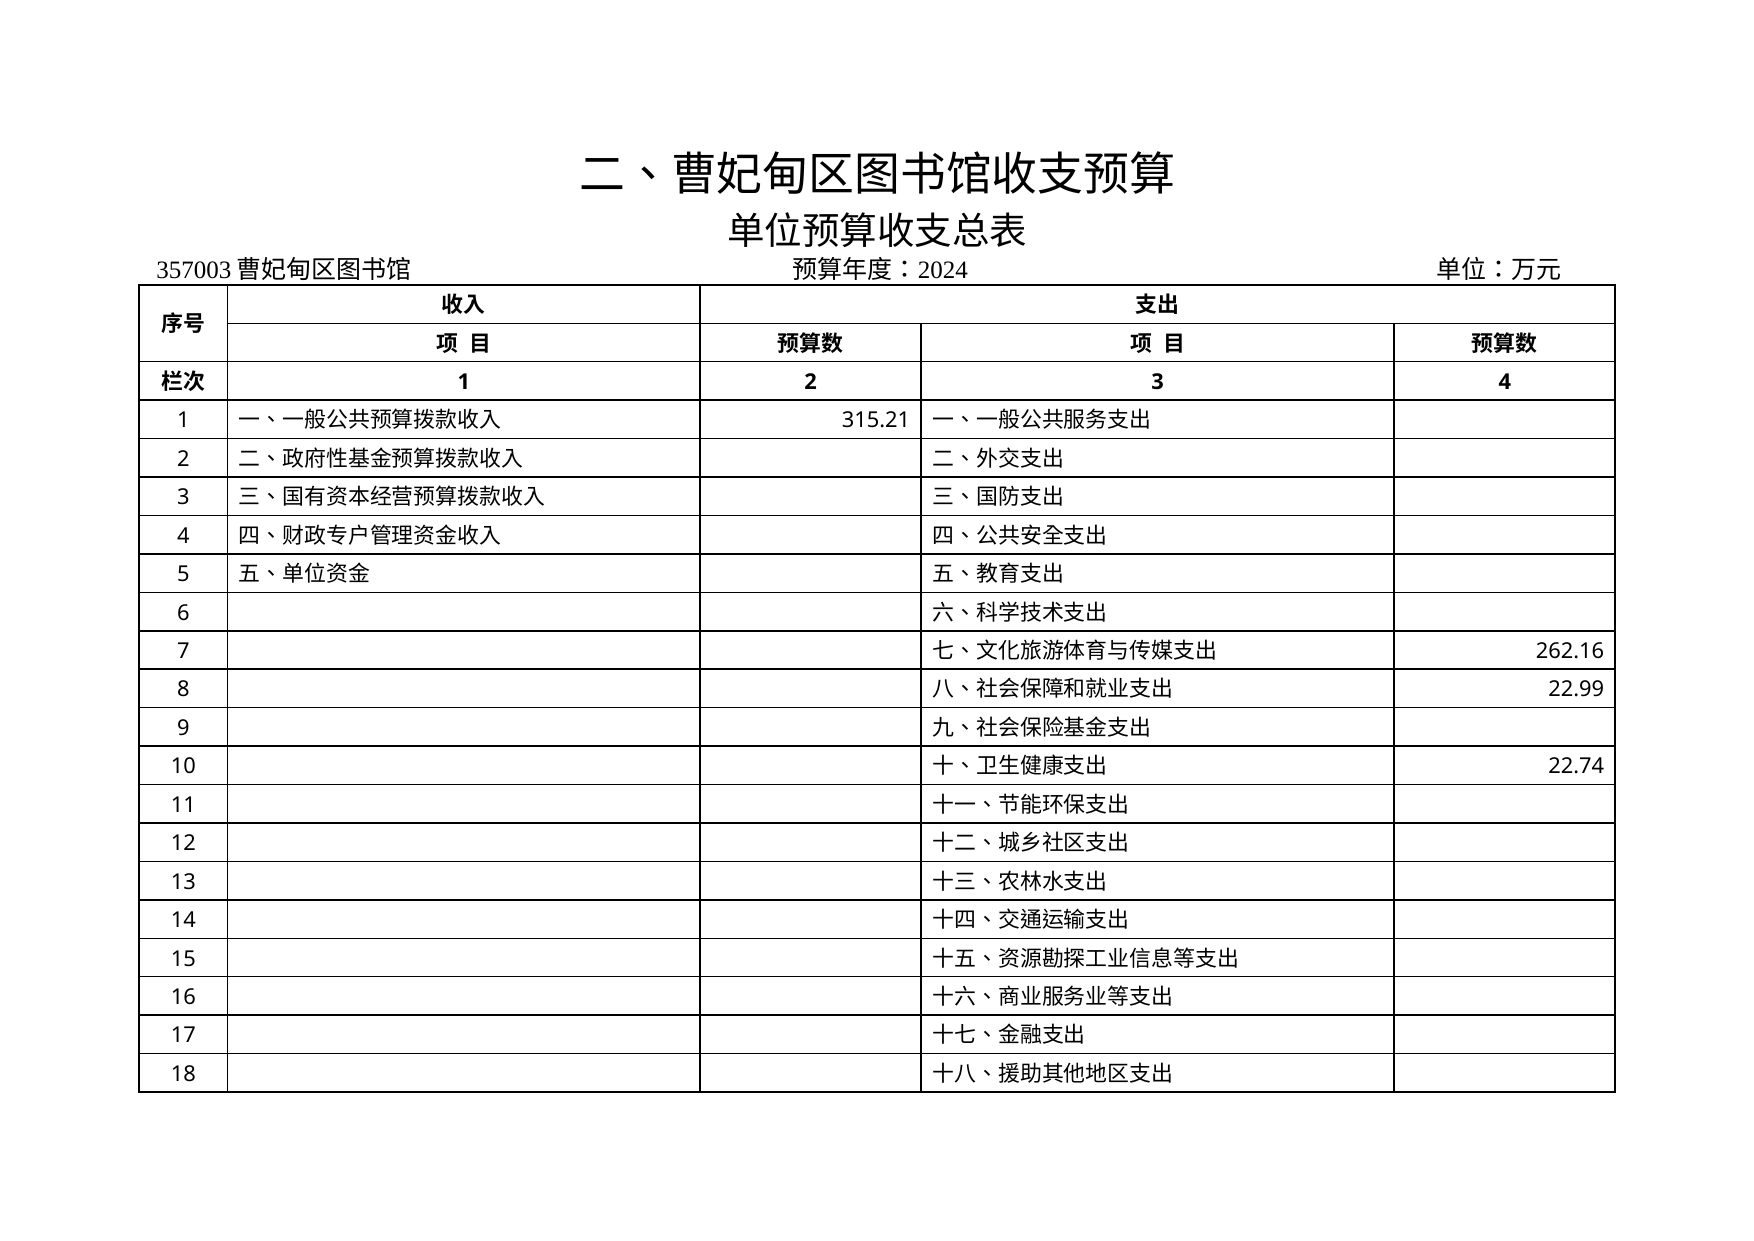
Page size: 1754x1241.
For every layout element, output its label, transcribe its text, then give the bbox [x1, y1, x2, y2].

table_cell [1395, 785, 1614, 822]
table_cell [1395, 439, 1614, 476]
table_cell 二、外交支出 [922, 439, 1393, 476]
table_cell 2 [701, 362, 920, 399]
table_cell 6 [140, 593, 227, 630]
table_cell 四、公共安全支出 [922, 516, 1393, 553]
table_cell 11 [140, 785, 227, 822]
table_cell 13 [140, 862, 227, 899]
table_cell 四、财政专户管理资金收入 [228, 516, 699, 553]
table_cell 六、科学技术支出 [922, 593, 1393, 630]
table_cell 17 [140, 1016, 227, 1053]
text 单位预算收支总表 [106, 204, 1648, 255]
table_cell 4 [140, 516, 227, 553]
table_cell 栏次 [140, 362, 227, 399]
table_cell 1 [228, 362, 699, 399]
table_cell [1395, 824, 1614, 861]
table_cell 18 [140, 1054, 227, 1091]
table_cell 预算数 [701, 324, 920, 361]
table_cell [701, 632, 920, 668]
table_cell 3 [140, 478, 227, 514]
table_cell 262.16 [1395, 632, 1614, 668]
table_cell 十八、援助其他地区支出 [922, 1054, 1393, 1091]
table_cell 一、一般公共预算拨款收入 [228, 401, 699, 438]
table_cell 2 [140, 439, 227, 476]
table_cell 7 [140, 632, 227, 668]
table_cell [701, 555, 920, 591]
table_header 支出 [701, 286, 1614, 322]
table_cell 五、教育支出 [922, 555, 1393, 591]
table_cell [701, 708, 920, 745]
table_cell [228, 632, 699, 668]
table_cell [228, 747, 699, 784]
table_cell 五、单位资金 [228, 555, 699, 591]
table_cell 10 [140, 747, 227, 784]
table_cell [228, 824, 699, 861]
table_cell 4 [1395, 362, 1614, 399]
table_cell 15 [140, 939, 227, 976]
table_cell 5 [140, 555, 227, 591]
table_cell [701, 593, 920, 630]
table_cell 十七、金融支出 [922, 1016, 1393, 1053]
table_cell [701, 747, 920, 784]
table_cell 一、一般公共服务支出 [922, 401, 1393, 438]
table_cell [1395, 901, 1614, 937]
table_cell [1395, 555, 1614, 591]
table_cell 14 [140, 901, 227, 937]
table_cell [701, 939, 920, 976]
table_cell 22.99 [1395, 670, 1614, 707]
table_cell [1395, 862, 1614, 899]
table_cell 三、国防支出 [922, 478, 1393, 514]
table_cell [228, 862, 699, 899]
table_cell [228, 977, 699, 1014]
table_cell [1395, 1054, 1614, 1091]
table_cell 3 [922, 362, 1393, 399]
table_cell [1395, 939, 1614, 976]
table_cell [228, 708, 699, 745]
table_cell [701, 785, 920, 822]
table_cell [701, 901, 920, 937]
table_cell [228, 785, 699, 822]
table_cell [1395, 593, 1614, 630]
table_cell 八、社会保障和就业支出 [922, 670, 1393, 707]
table_cell [701, 478, 920, 514]
table_cell 十一、节能环保支出 [922, 785, 1393, 822]
table_cell 九、社会保险基金支出 [922, 708, 1393, 745]
table_cell 12 [140, 824, 227, 861]
table_cell [701, 439, 920, 476]
text 357003曹妃甸区图书馆 预算年度：2024 单位：万元 [106, 255, 1648, 284]
table_cell [1395, 401, 1614, 438]
table_cell 项 目 [228, 324, 699, 361]
table_cell 项 目 [922, 324, 1393, 361]
table_cell [701, 824, 920, 861]
table_cell 二、政府性基金预算拨款收入 [228, 439, 699, 476]
table_cell [701, 1054, 920, 1091]
table_cell 315.21 [701, 401, 920, 438]
table_cell [228, 1054, 699, 1091]
table_cell 十三、农林水支出 [922, 862, 1393, 899]
table_cell 十五、资源勘探工业信息等支出 [922, 939, 1393, 976]
table_cell 十、卫生健康支出 [922, 747, 1393, 784]
table_cell 七、文化旅游体育与传媒支出 [922, 632, 1393, 668]
table_cell [701, 516, 920, 553]
table_cell [228, 593, 699, 630]
table_cell 三、国有资本经营预算拨款收入 [228, 478, 699, 514]
table_cell [1395, 1016, 1614, 1053]
text 二、曹妃甸区图书馆收支预算 [106, 142, 1648, 204]
table_cell [1395, 516, 1614, 553]
table_cell [228, 670, 699, 707]
table_cell 十四、交通运输支出 [922, 901, 1393, 937]
table_cell 1 [140, 401, 227, 438]
table_cell [228, 901, 699, 937]
table_cell 8 [140, 670, 227, 707]
table_cell [1395, 708, 1614, 745]
table_cell [701, 862, 920, 899]
table_cell [1395, 478, 1614, 514]
table_cell 预算数 [1395, 324, 1614, 361]
table_cell [228, 1016, 699, 1053]
table_cell [701, 977, 920, 1014]
table_cell [701, 670, 920, 707]
table_cell 22.74 [1395, 747, 1614, 784]
table_cell [228, 939, 699, 976]
table_cell 9 [140, 708, 227, 745]
table_cell 十二、城乡社区支出 [922, 824, 1393, 861]
table_cell 16 [140, 977, 227, 1014]
table_header 序号 [140, 286, 227, 361]
table_header 收入 [228, 286, 699, 322]
table_cell [1395, 977, 1614, 1014]
table_cell 十六、商业服务业等支出 [922, 977, 1393, 1014]
table_cell [701, 1016, 920, 1053]
